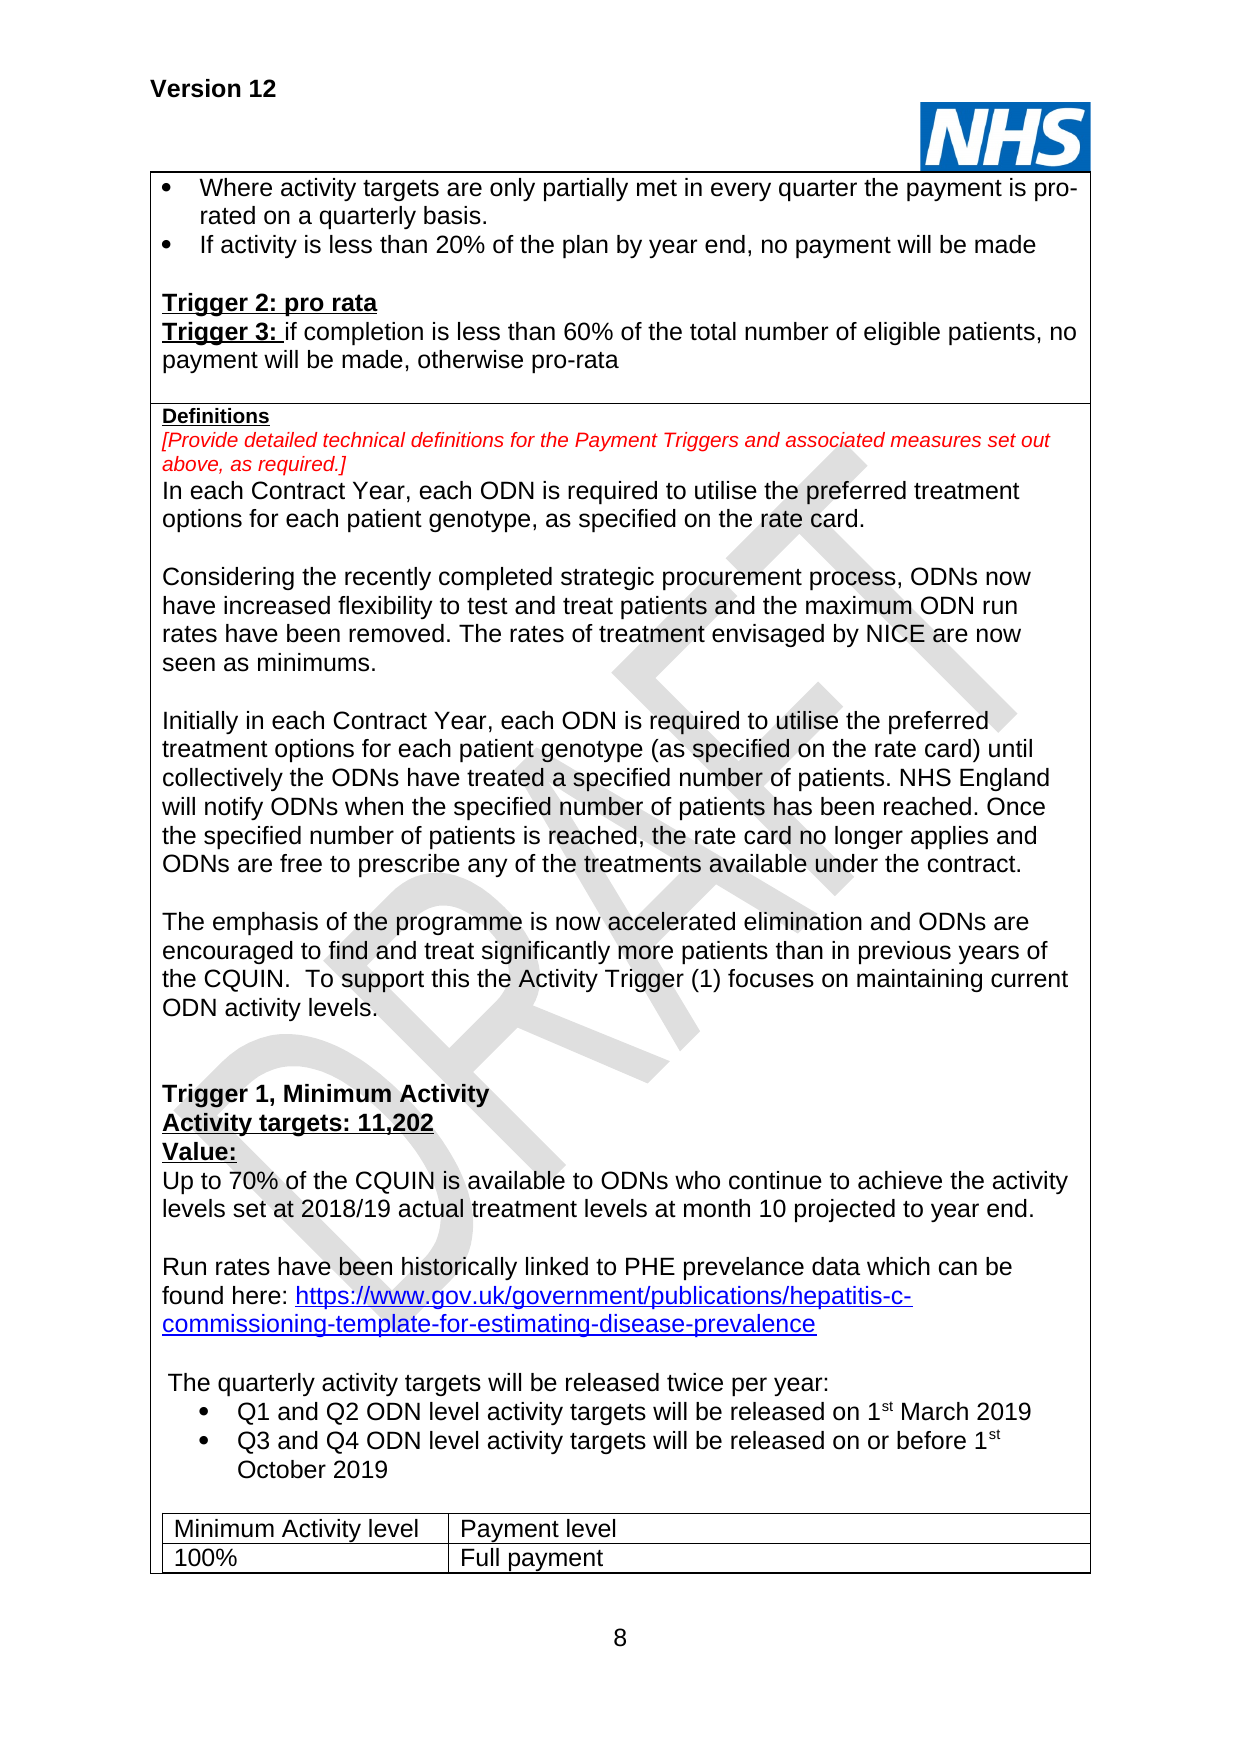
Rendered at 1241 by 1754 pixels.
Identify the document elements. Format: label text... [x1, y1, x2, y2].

picture [920, 102, 1091, 171]
